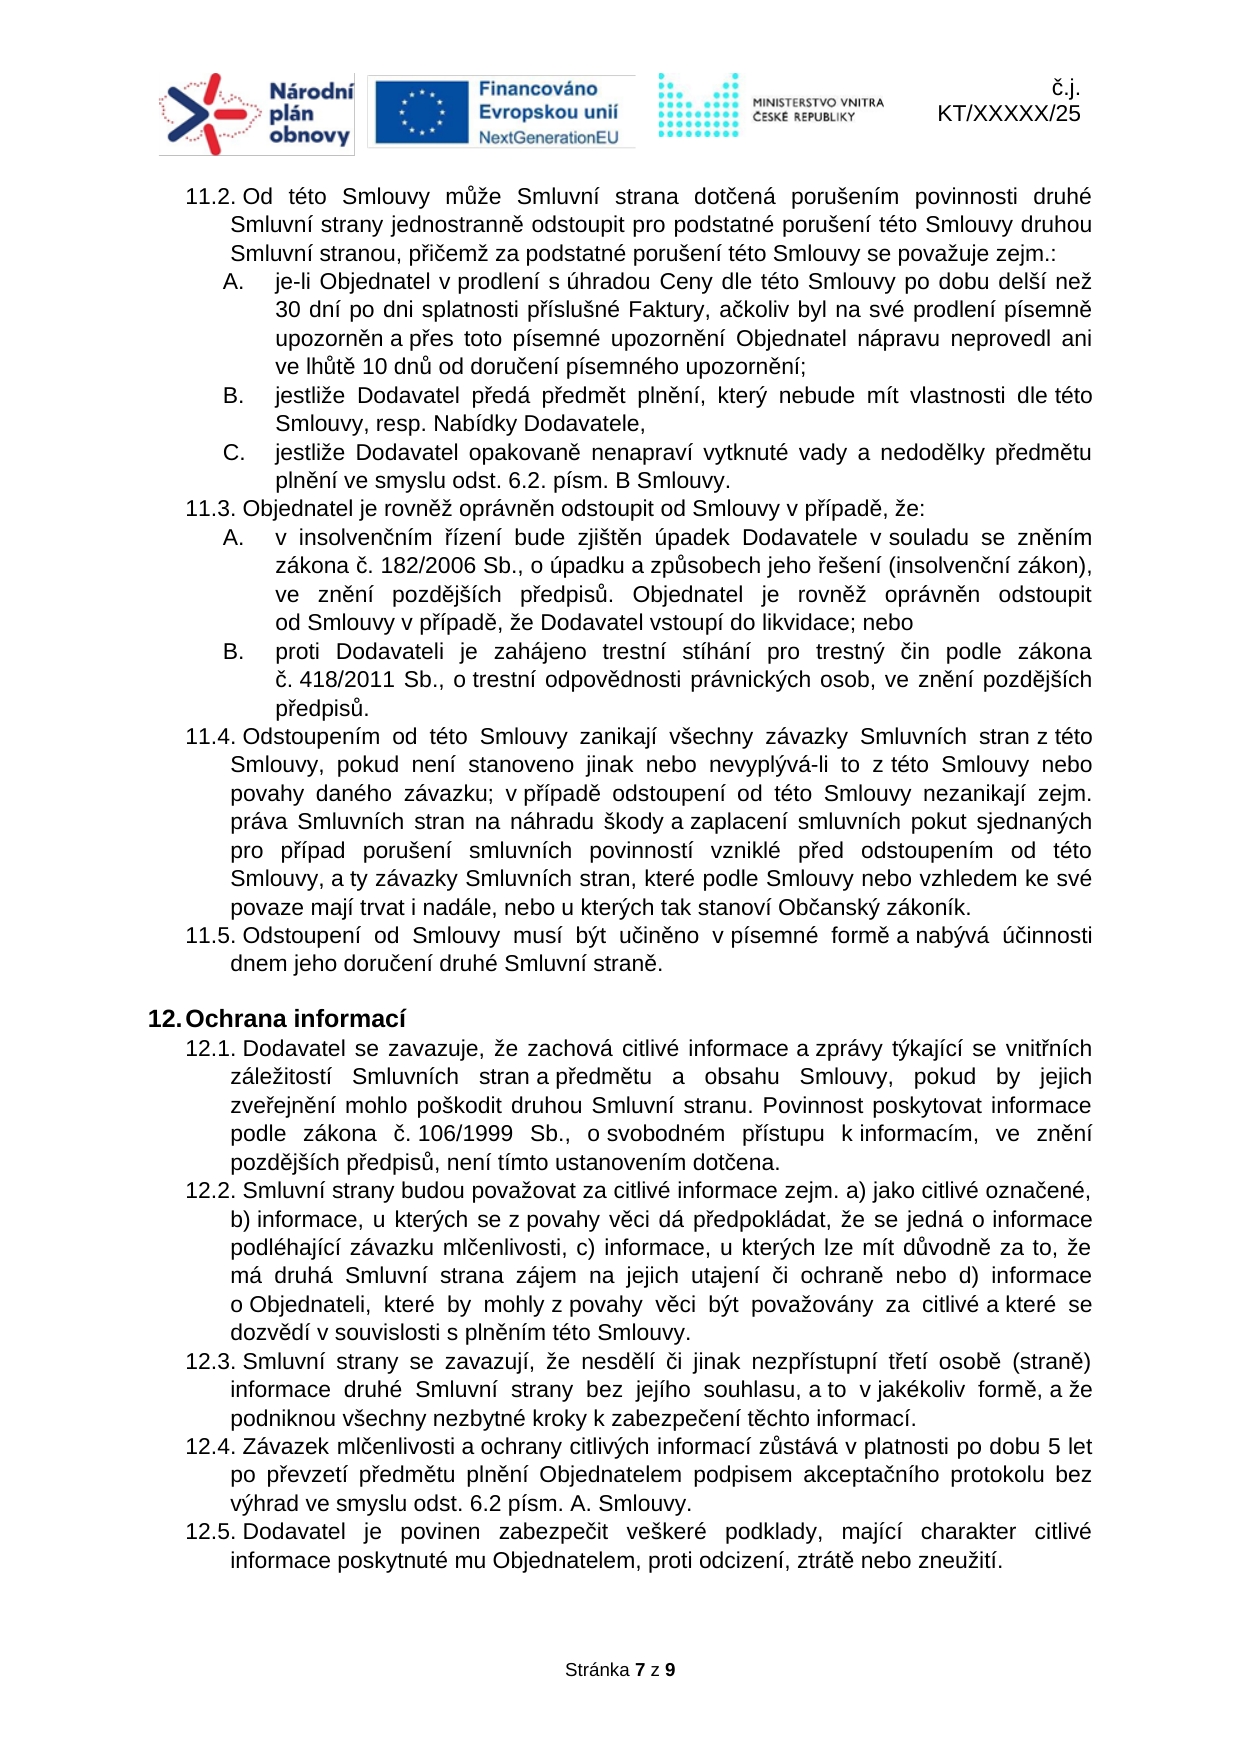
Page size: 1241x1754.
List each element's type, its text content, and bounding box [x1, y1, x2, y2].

list Objednatel je rovněž oprávněn odstoupit od Smlouvy v případě, že: [185, 495, 1093, 522]
picture [658, 73, 884, 137]
list Od této Smlouvy může Smluvní strana dotčená porušením povinnosti druhé Smluvní strany jednostranně odstoupit pro podstatné porušení této Smlouvy druhou Smluvní stranou, přičemž za podstatné porušení této Smlouvy se považuje zejm.: [185, 183, 1093, 266]
list proti Dodavateli je zahájeno trestní stíhání pro trestný čin podle zákona č. 418/2011 Sb., o trestní odpovědnosti právnických osob, ve znění pozdějších předpisů. [223, 638, 1093, 721]
list jestliže Dodavatel opakovaně nenapraví vytknuté vady a nedodělky předmětu plnění ve smyslu odst. 6.2. písm. B Smlouvy. [223, 438, 1093, 493]
subtitle Ochrana informací [148, 1004, 1093, 1033]
list Odstoupení od Smlouvy musí být učiněno v písemné formě a nabývá účinnosti dnem jeho doručení druhé Smluvní straně. [185, 922, 1093, 977]
list Smluvní strany se zavazují, že nesdělí či jinak nezpřístupní třetí osobě (straně) informace druhé Smluvní strany bez jejího souhlasu, a to v jakékoliv formě, a že podniknou všechny nezbytné kroky k zabezpečení těchto informací. [185, 1348, 1093, 1431]
picture [158, 73, 637, 157]
list v insolvenčním řízení bude zjištěn úpadek Dodavatele v souladu se zněním zákona č. 182/2006 Sb., o úpadku a způsobech jeho řešení (insolvenční zákon), ve znění pozdějších předpisů. Objednatel je rovněž oprávněn odstoupit od Smlouvy v případě, že Dodavatel vstoupí do likvidace; nebo [223, 524, 1093, 636]
list jestliže Dodavatel předá předmět plnění, který nebude mít vlastnosti dle této Smlouvy, resp. Nabídky Dodavatele, [223, 382, 1093, 436]
list Odstoupením od této Smlouvy zanikají všechny závazky Smluvních stran z této Smlouvy, pokud není stanoveno jinak nebo nevyplývá-li to z této Smlouvy nebo povahy daného závazku; v případě odstoupení od této Smlouvy nezanikají zejm. práva Smluvních stran na náhradu škody a zaplacení smluvních pokut sjednaných pro případ porušení smluvních povinností vzniklé před odstoupením od této Smlouvy, a ty závazky Smluvních stran, které podle Smlouvy nebo vzhledem ke své povaze mají trvat i nadále, nebo u kterých tak stanoví Občanský zákoník. [185, 723, 1093, 920]
list je-li Objednatel v prodlení s úhradou Ceny dle této Smlouvy po dobu delší než 30 dní po dni splatnosti příslušné Faktury, ačkoliv byl na své prodlení písemně upozorněn a přes toto písemné upozornění Objednatel nápravu neprovedl ani ve lhůtě 10 dnů od doručení písemného upozornění; [223, 268, 1093, 379]
list Dodavatel se zavazuje, že zachová citlivé informace a zprávy týkající se vnitřních záležitostí Smluvních stran a předmětu a obsahu Smlouvy, pokud by jejich zveřejnění mohlo poškodit druhou Smluvní stranu. Povinnost poskytovat informace podle zákona č. 106/1999 Sb., o svobodném přístupu k informacím, ve znění pozdějších předpisů, není tímto ustanovením dotčena. [185, 1035, 1093, 1175]
list Závazek mlčenlivosti a ochrany citlivých informací zůstává v platnosti po dobu 5 let po převzetí předmětu plnění Objednatelem podpisem akceptačního protokolu bez výhrad ve smyslu odst. 6.2 písm. A. Smlouvy. [185, 1433, 1093, 1516]
list Smluvní strany budou považovat za citlivé informace zejm. a) jako citlivé označené, b) informace, u kterých se z povahy věci dá předpokládat, že se jedná o informace podléhající závazku mlčenlivosti, c) informace, u kterých lze mít důvodně za to, že má druhá Smluvní strana zájem na jejich utajení či ochraně nebo d) informace o Objednateli, které by mohly z povahy věci být považovány za citlivé a které se dozvědí v souvislosti s plněním této Smlouvy. [185, 1177, 1093, 1346]
list Dodavatel je povinen zabezpečit veškeré podklady, mající charakter citlivé informace poskytnuté mu Objednatelem, proti odcizení, ztrátě nebo zneužití. [185, 1518, 1093, 1573]
